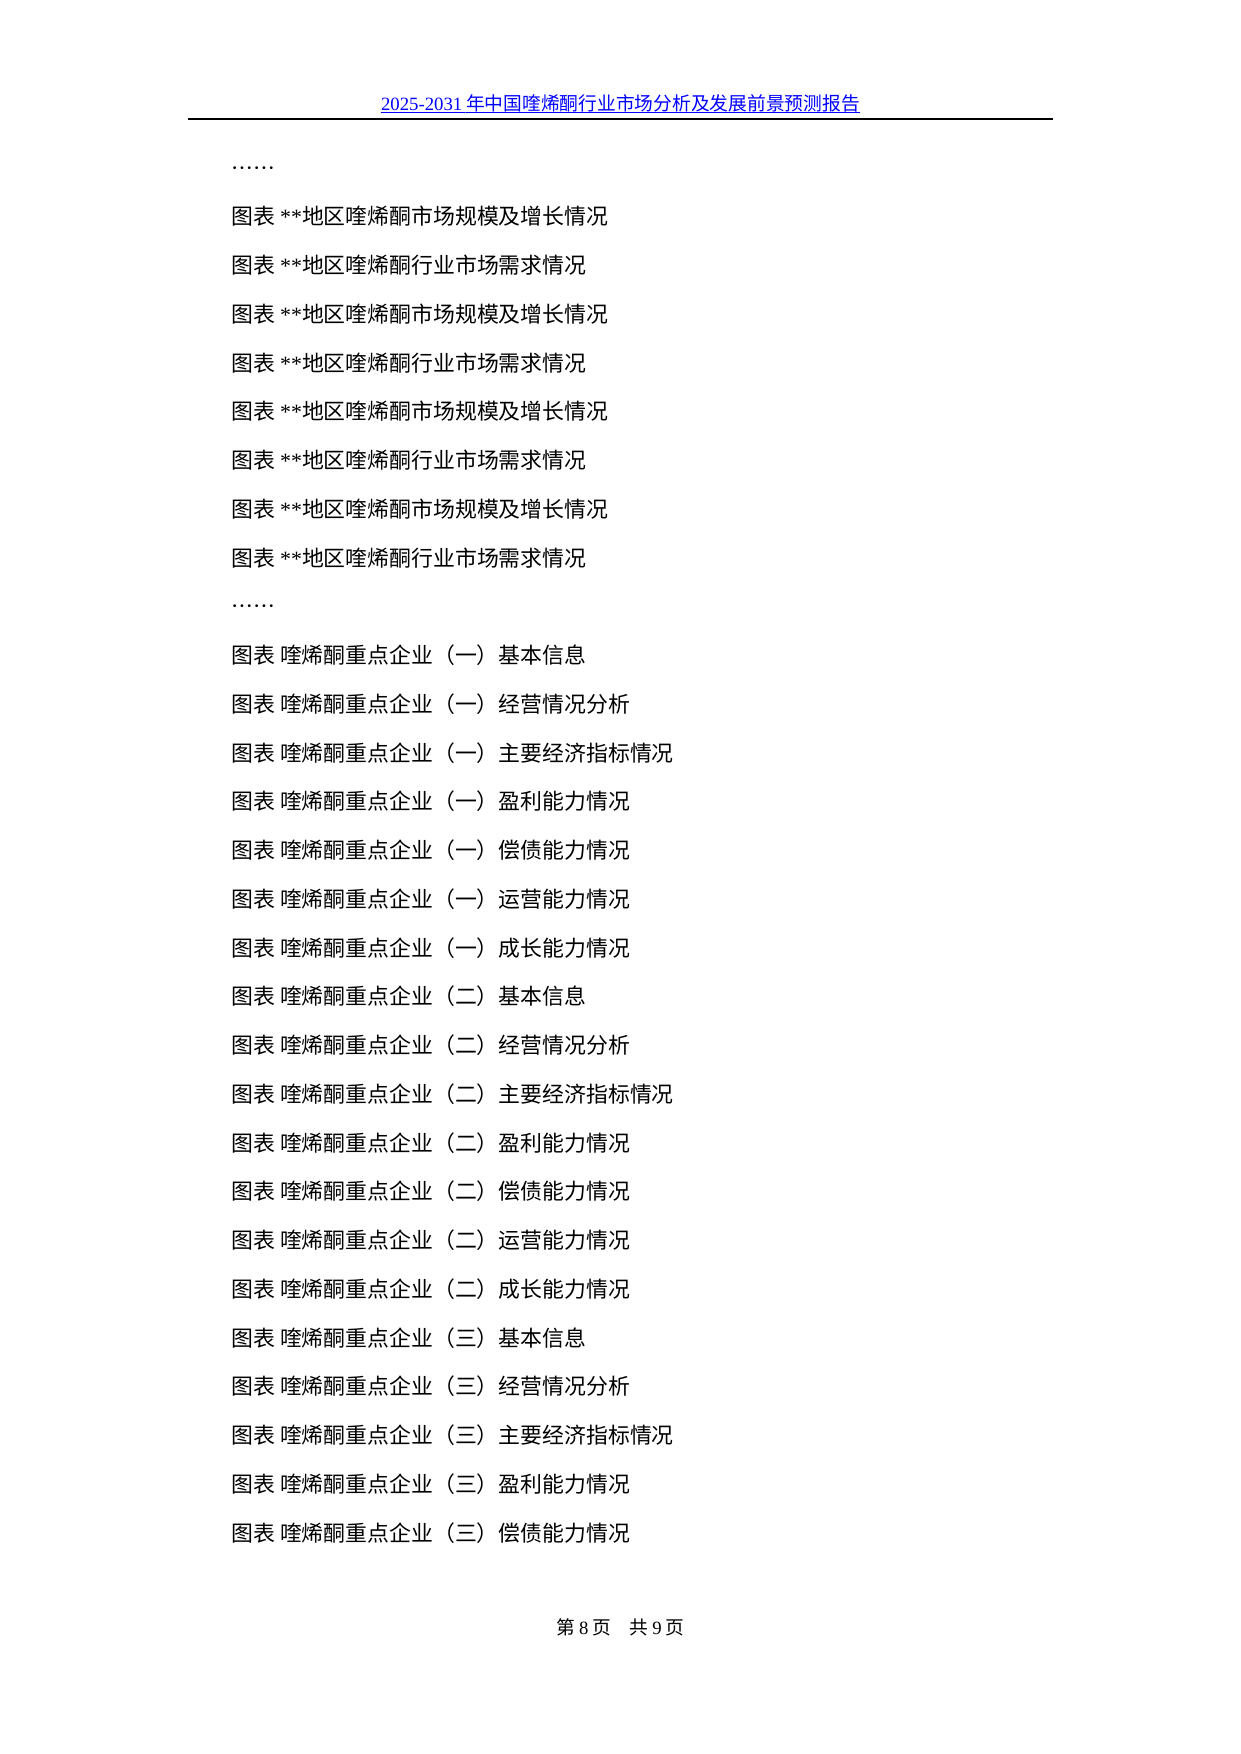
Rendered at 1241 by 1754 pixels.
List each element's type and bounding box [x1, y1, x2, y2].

text [187, 150, 1053, 1548]
